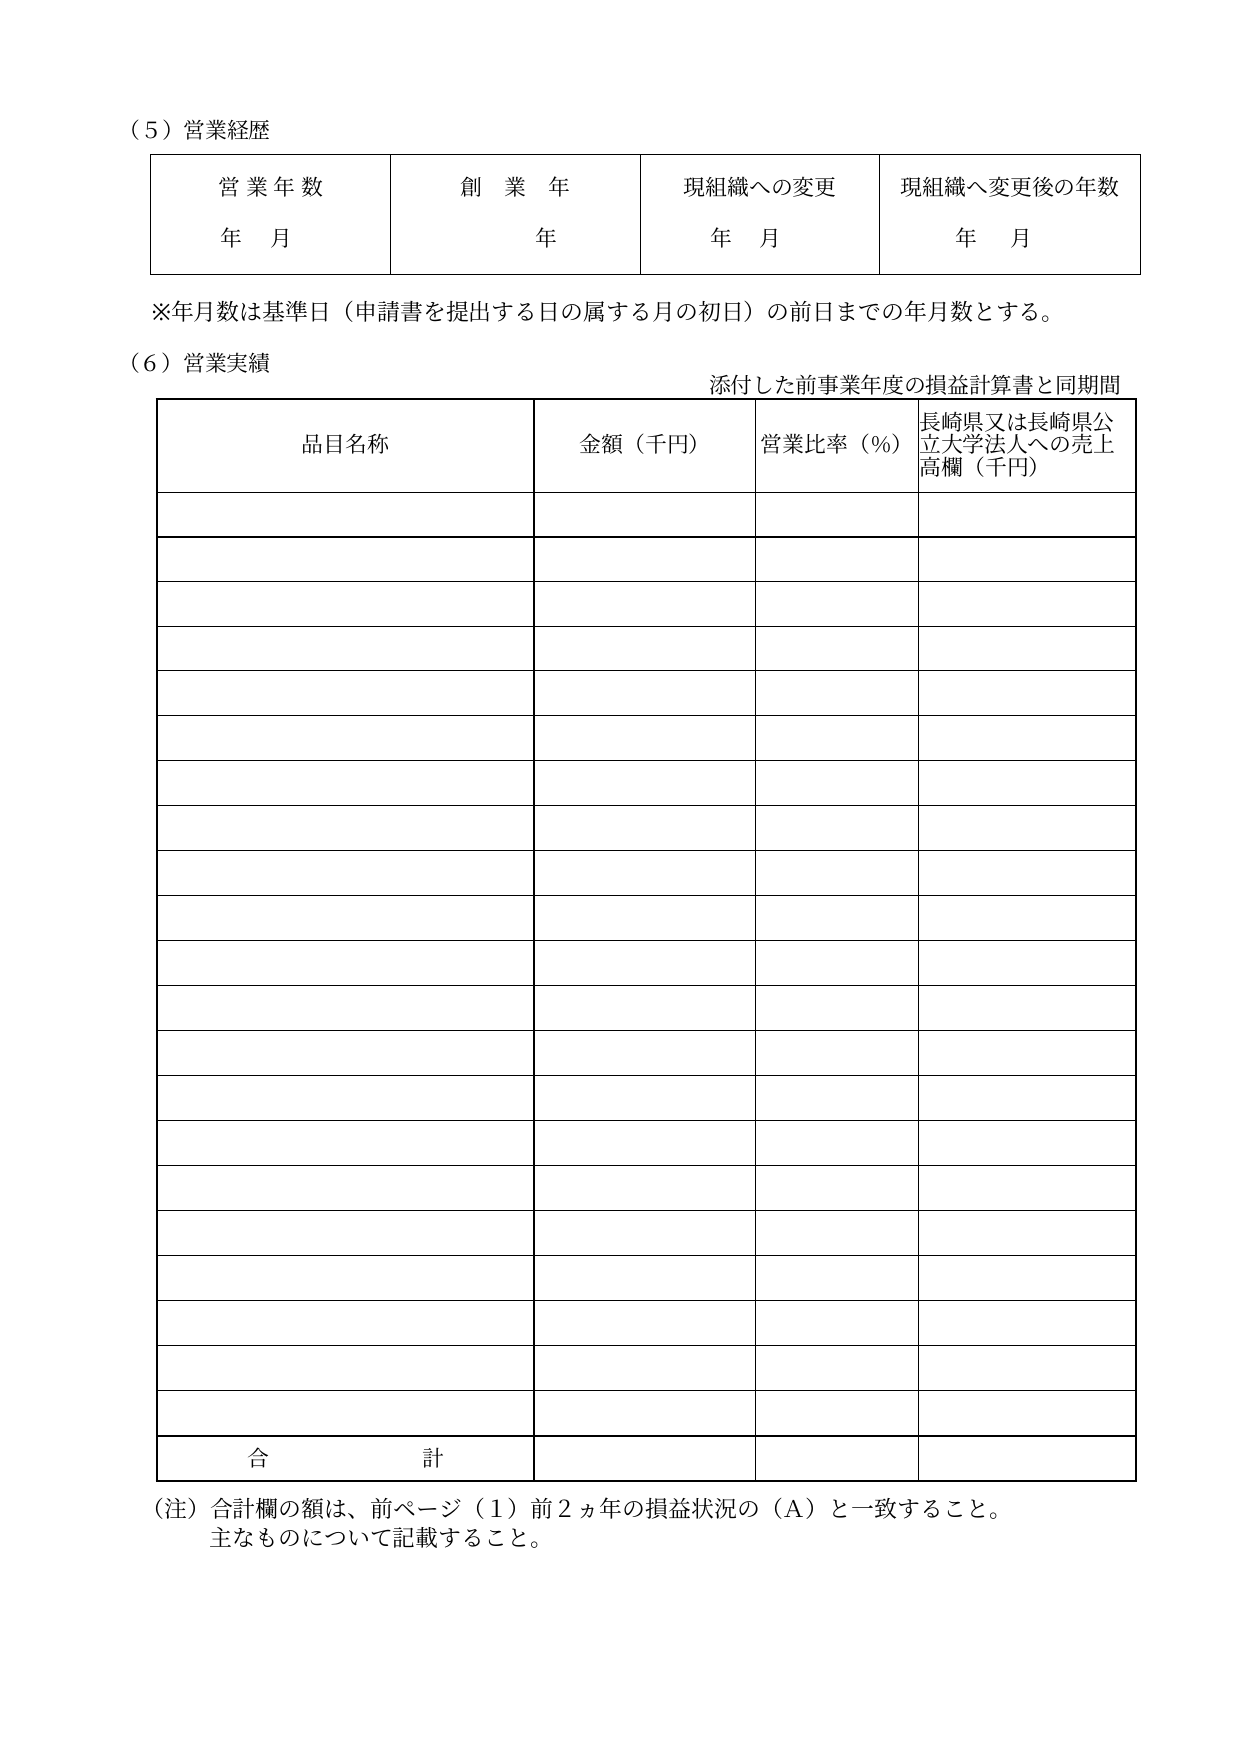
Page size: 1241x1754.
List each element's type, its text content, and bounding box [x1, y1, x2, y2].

table_cell [756, 1256, 918, 1299]
table_header 創 業 年 年 [391, 155, 640, 273]
table_cell [756, 1346, 918, 1389]
table_cell [756, 896, 918, 939]
table_header 営 業 年 数 年 月 [151, 155, 390, 273]
table_cell [919, 1256, 1135, 1299]
table_cell [535, 671, 755, 715]
table_cell [535, 716, 755, 759]
table_cell [756, 716, 918, 759]
table_cell [919, 761, 1135, 804]
text 主なものについて記載すること。 [181, 1523, 1122, 1552]
table_cell [535, 986, 755, 1029]
table_cell [919, 582, 1135, 626]
table_header 現組織への変更 年 月 [641, 155, 879, 273]
table_cell [158, 582, 533, 626]
table_cell [535, 761, 755, 804]
table_header 長崎県又は長崎県公立大学法人への売上高欄（千円） [919, 400, 1135, 492]
table_cell [158, 851, 533, 894]
text ※年月数は基準日（申請書を提出する日の属する月の初日）の前日までの年月数とする。 [152, 294, 1122, 327]
table_cell [756, 1076, 918, 1119]
table_cell [919, 716, 1135, 759]
table_cell [535, 627, 755, 670]
table_cell [756, 627, 918, 670]
table_cell [919, 1391, 1135, 1434]
table_cell [158, 1166, 533, 1209]
table_cell [158, 896, 533, 939]
table_cell [756, 1031, 918, 1074]
table_cell [158, 1121, 533, 1164]
text （５）営業経歴 [118, 118, 1122, 144]
text （６）営業実績 [118, 353, 1122, 376]
table_cell [919, 851, 1135, 894]
table_cell [919, 1166, 1135, 1209]
table_cell [535, 493, 755, 536]
table_cell [919, 806, 1135, 849]
table_cell [535, 1391, 755, 1434]
table_cell [919, 1346, 1135, 1389]
table_cell [756, 1121, 918, 1164]
table_cell [756, 671, 918, 715]
table_cell [756, 1166, 918, 1209]
table_cell [919, 1121, 1135, 1164]
table_cell [756, 941, 918, 984]
table_cell [919, 986, 1135, 1029]
table_cell [158, 1346, 533, 1389]
table_cell [158, 716, 533, 759]
table_cell [535, 1301, 755, 1344]
table_cell [535, 1166, 755, 1209]
table_cell [535, 1256, 755, 1299]
table_cell [756, 1211, 918, 1254]
table_cell [756, 851, 918, 894]
table_cell [535, 1076, 755, 1119]
table_cell [919, 671, 1135, 715]
table_cell [535, 582, 755, 626]
table_cell [756, 761, 918, 804]
table_cell [158, 627, 533, 670]
table_cell [158, 493, 533, 536]
table_header 品目名称 [158, 400, 533, 492]
table_cell [919, 1076, 1135, 1119]
table_cell [158, 1391, 533, 1434]
table_cell 合 計 [158, 1437, 533, 1479]
table_cell [535, 851, 755, 894]
table_cell [535, 1031, 755, 1074]
table_cell [756, 1437, 918, 1479]
table_cell [919, 1211, 1135, 1254]
table_cell [158, 761, 533, 804]
table_cell [756, 582, 918, 626]
table_cell [158, 1256, 533, 1299]
table_cell [158, 671, 533, 715]
table_cell [158, 1211, 533, 1254]
text 添付した前事業年度の損益計算書と同期間 [118, 376, 1122, 398]
table_cell [919, 1031, 1135, 1074]
table_cell [919, 627, 1135, 670]
table_cell [919, 941, 1135, 984]
table_cell [158, 538, 533, 581]
text （注）合計欄の額は、前ページ（１）前２ヵ年の損益状況の（Ａ）と一致すること。 [118, 1494, 1122, 1523]
table_cell [535, 1437, 755, 1479]
table_cell [535, 896, 755, 939]
table_cell [919, 1437, 1135, 1479]
table_cell [158, 1031, 533, 1074]
table_header 金額（千円） [535, 400, 755, 492]
table_cell [535, 1211, 755, 1254]
table_cell [756, 493, 918, 536]
table_cell [756, 1301, 918, 1344]
table_header 営業比率（％） [756, 400, 918, 492]
table_cell [158, 1076, 533, 1119]
table_cell [919, 538, 1135, 581]
table_cell [756, 986, 918, 1029]
table_cell [535, 1346, 755, 1389]
table_cell [919, 896, 1135, 939]
table_cell [158, 1301, 533, 1344]
table_cell [535, 806, 755, 849]
table_cell [919, 1301, 1135, 1344]
table_cell [158, 806, 533, 849]
table_header 現組織へ変更後の年数 年 月 [880, 155, 1140, 273]
table_cell [535, 538, 755, 581]
table_cell [158, 986, 533, 1029]
table_cell [756, 538, 918, 581]
table_cell [756, 1391, 918, 1434]
table_cell [158, 941, 533, 984]
table_cell [919, 493, 1135, 536]
table_cell [756, 806, 918, 849]
table_cell [535, 941, 755, 984]
table_cell [535, 1121, 755, 1164]
